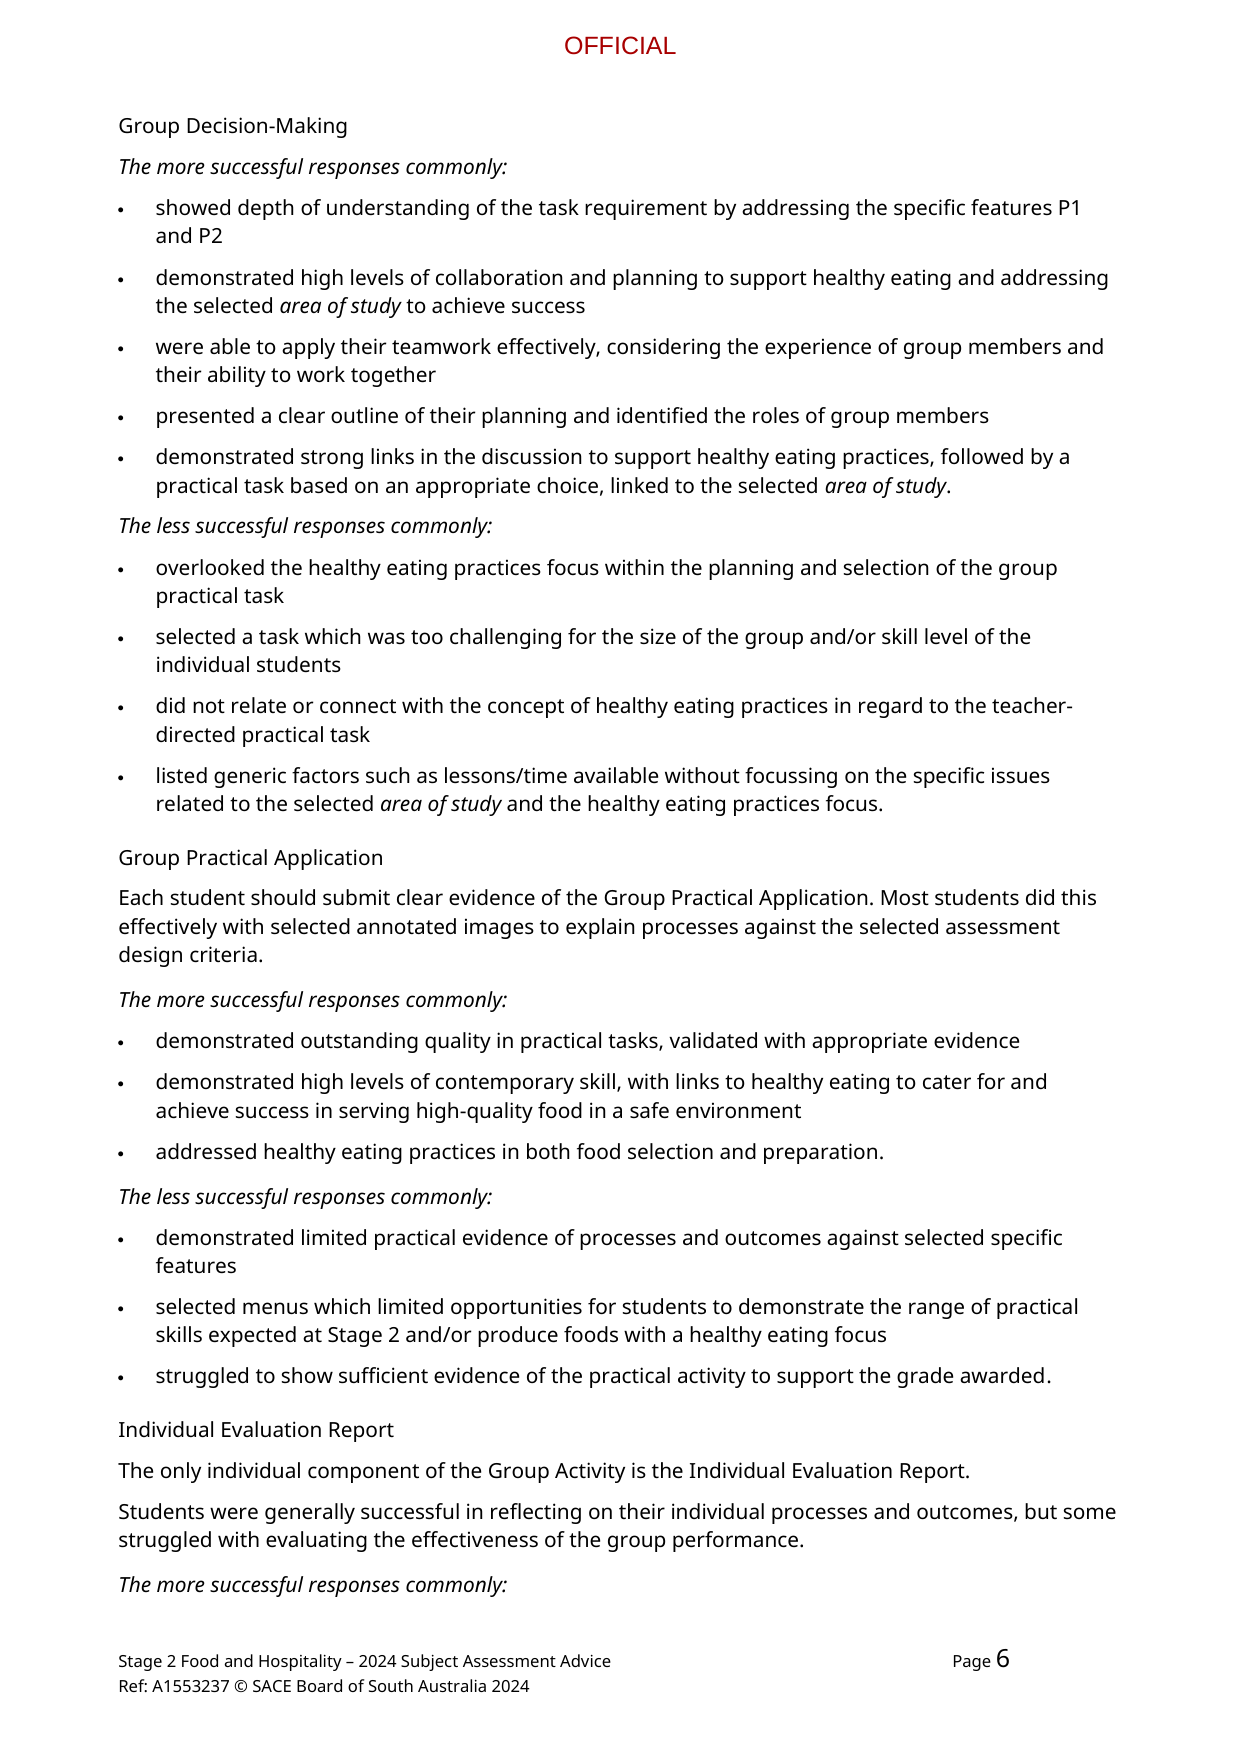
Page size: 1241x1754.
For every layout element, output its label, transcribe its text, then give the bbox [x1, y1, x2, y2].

text selected a task which was too challenging for the size of the group and/or skill level of the individual students [118, 622, 1122, 679]
subtitle Individual Evaluation Report [118, 1415, 1122, 1443]
text listed generic factors such as lessons/time available without focussing on the specific issues related to the selected area of study and the healthy eating practices focus. [118, 761, 1122, 818]
text Each student should submit clear evidence of the Group Practical Application. Most students did this effectively with selected annotated images to explain processes against the selected assessment design criteria. [118, 883, 1122, 969]
text demonstrated outstanding quality in practical tasks, validated with appropriate evidence [118, 1026, 1122, 1055]
text Students were generally successful in reflecting on their individual processes and outcomes, but some struggled with evaluating the effectiveness of the group performance. [118, 1497, 1122, 1554]
text demonstrated high levels of contemporary skill, with links to healthy eating to cater for and achieve success in serving high-quality food in a safe environment [118, 1067, 1122, 1124]
text demonstrated strong links in the discussion to support healthy eating practices, followed by a practical task based on an appropriate choice, linked to the selected area of study. [118, 442, 1122, 499]
list The less successful responses commonly: [118, 512, 1122, 540]
text overlooked the healthy eating practices focus within the planning and selection of the group practical task [118, 553, 1122, 609]
text showed depth of understanding of the task requirement by addressing the specific features P1 and P2 [118, 193, 1122, 250]
text addressed healthy eating practices in both food selection and preparation. [118, 1137, 1122, 1165]
text demonstrated high levels of collaboration and planning to support healthy eating and addressing the selected area of study to achieve success [118, 263, 1122, 319]
text presented a clear outline of their planning and identified the roles of group members [118, 401, 1122, 430]
text selected menus which limited opportunities for students to demonstrate the range of practical skills expected at Stage 2 and/or produce foods with a healthy eating focus [118, 1292, 1122, 1349]
text demonstrated limited practical evidence of processes and outcomes against selected specific features [118, 1223, 1122, 1280]
text The only individual component of the Group Activity is the Individual Evaluation Report. [118, 1456, 1122, 1484]
text The more successful responses commonly: [118, 986, 1122, 1014]
text The less successful responses commonly: [118, 1182, 1122, 1210]
text The more successful responses commonly: [118, 1570, 1122, 1599]
text struggled to show sufficient evidence of the practical activity to support the grade awarded. [118, 1362, 1122, 1390]
subtitle Group Practical Application [118, 843, 1122, 871]
text did not relate or connect with the concept of healthy eating practices in regard to the teacher-directed practical task [118, 691, 1122, 748]
text The more successful responses commonly: [118, 152, 1122, 181]
text were able to apply their teamwork effectively, considering the experience of group members and their ability to work together [118, 332, 1122, 389]
subtitle Group Decision-Making [118, 111, 1122, 140]
